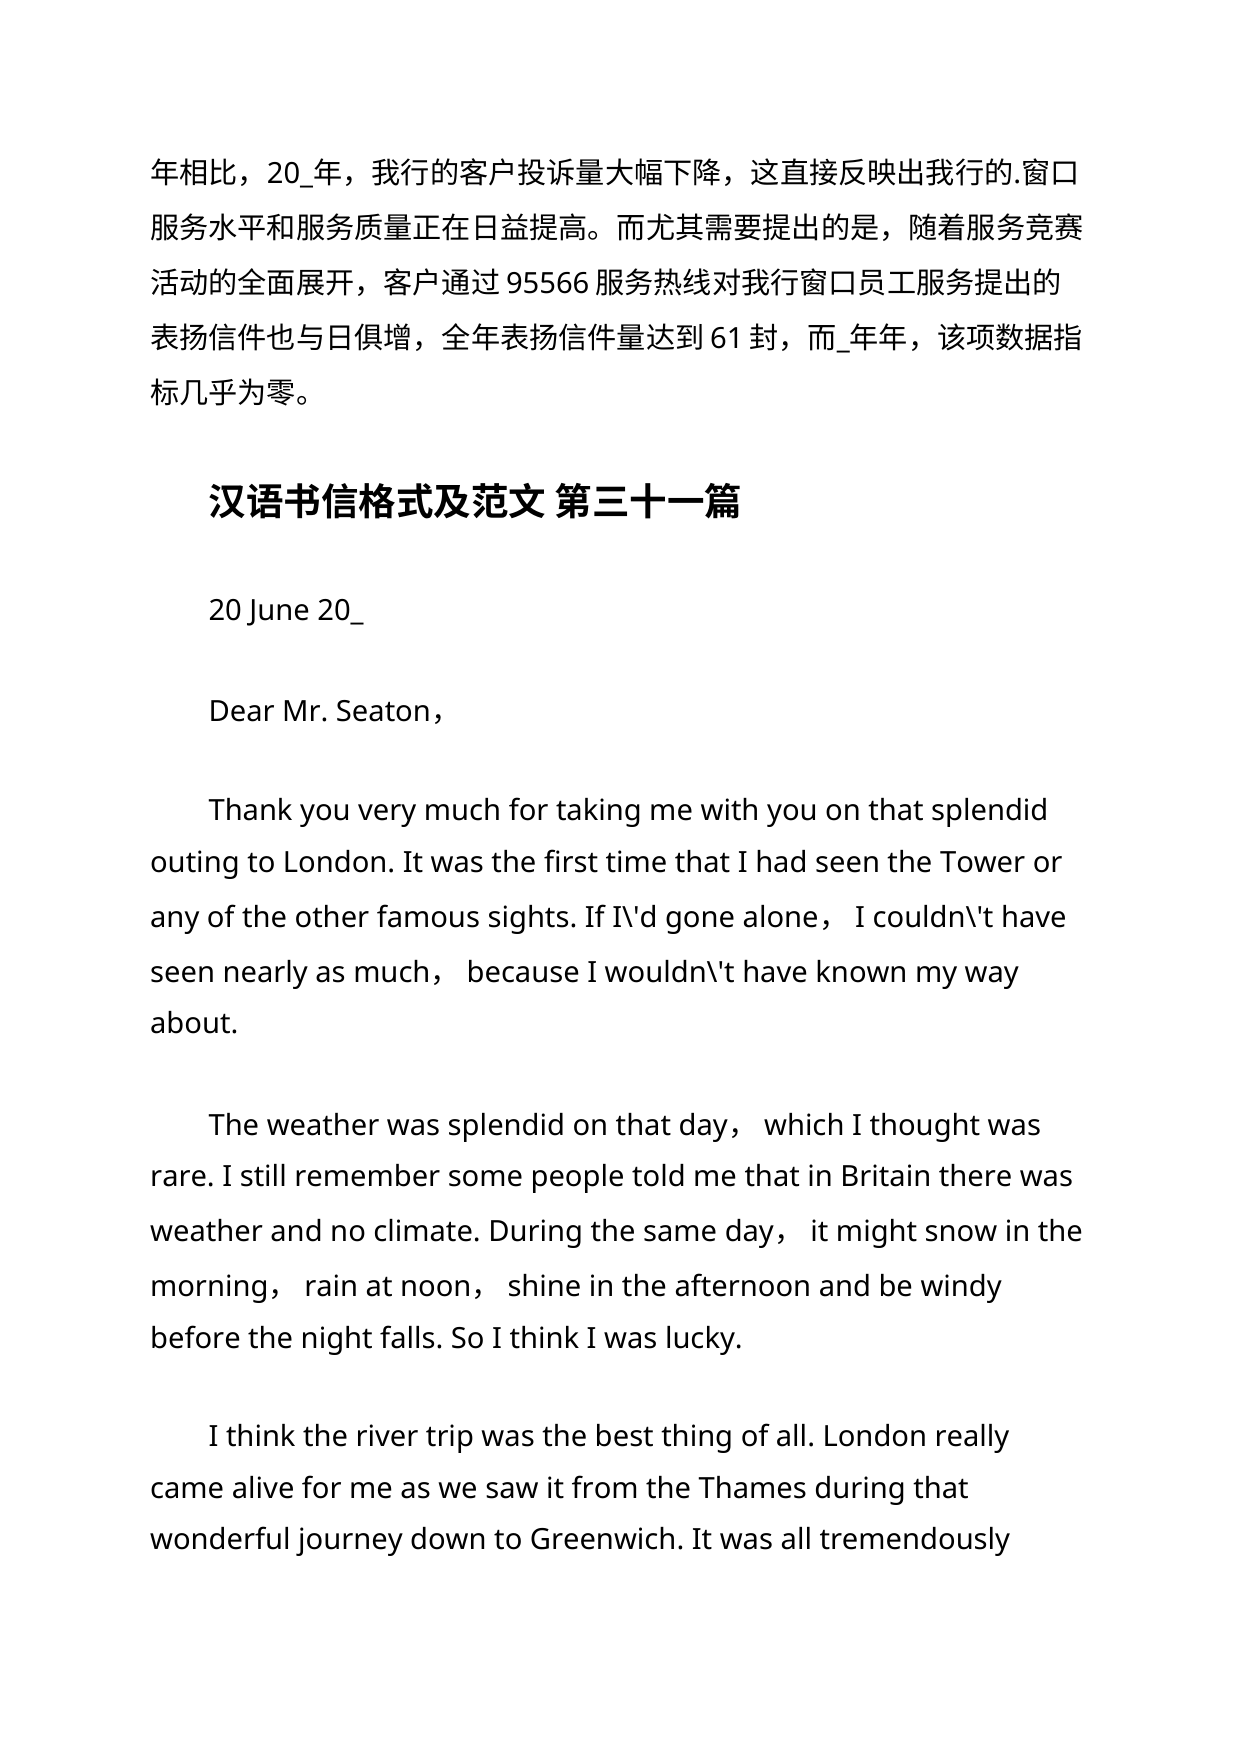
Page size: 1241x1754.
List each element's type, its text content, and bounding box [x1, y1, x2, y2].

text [150, 150, 1090, 412]
text Dear Mr. Seaton， [150, 687, 1090, 730]
text Thank you very much for taking me with you on that splendid outing to London. It was the first time that I had seen the Tower or any of the other famous sights. If I\'d gone alone， I couldn\'t have seen nearly as much， because I wouldn\'t have known my way about. [150, 789, 1090, 1042]
text 汉语书信格式及范文 第三十一篇 [150, 472, 1090, 526]
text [150, 1415, 1090, 1558]
text The weather was splendid on that day， which I thought was rare. I still remember some people told me that in Britain there was weather and no climate. During the same day， it might snow in the morning， rain at noon， shine in the afternoon and be windy before the night falls. So I think I was lucky. [150, 1101, 1090, 1357]
text 20 June 20_ [150, 589, 1090, 629]
